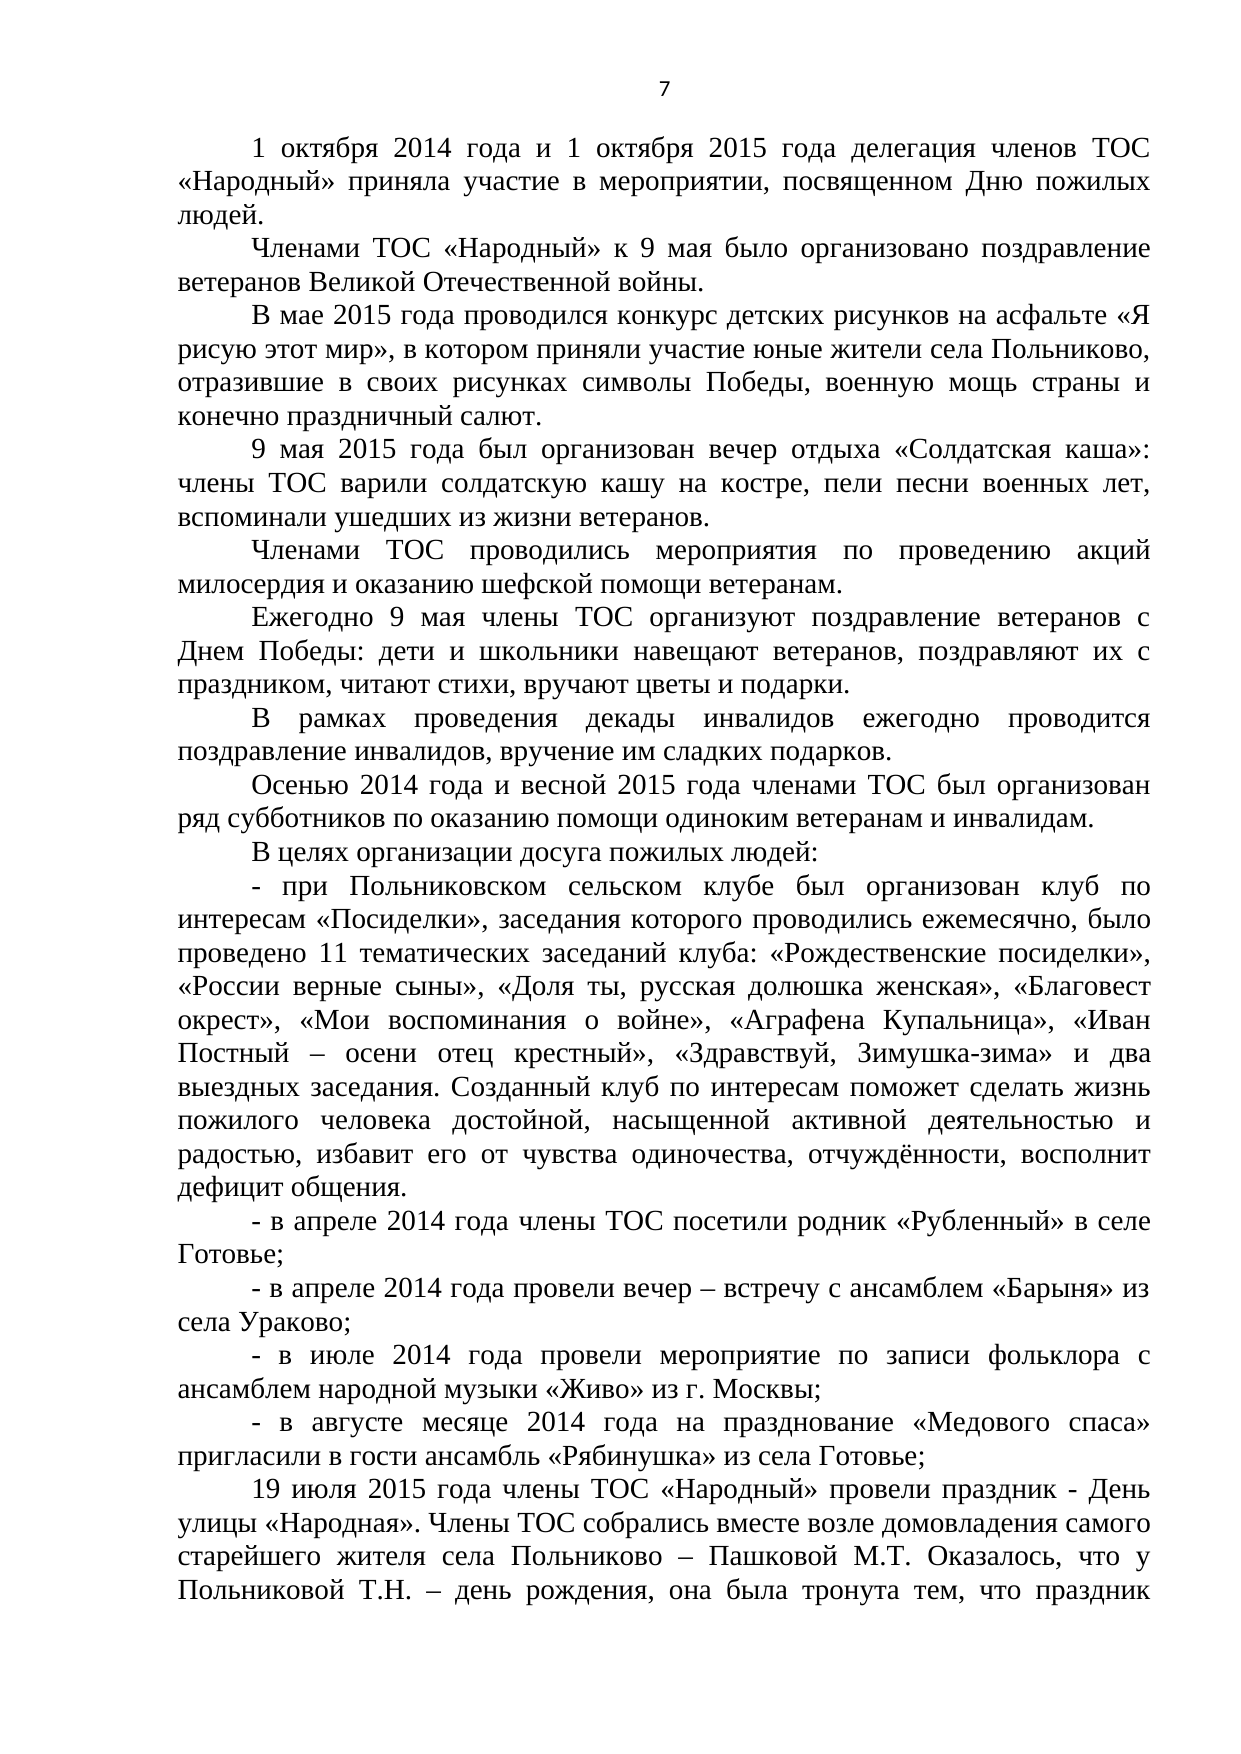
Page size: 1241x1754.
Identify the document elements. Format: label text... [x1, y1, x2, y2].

text В целях организации досуга пожилых людей: [177, 834, 1152, 868]
text 1 октября 2014 года и 1 октября 2015 года делегация членов ТОС «Народный» приняла участие в мероприятии, посвященном Дню пожилых людей. [177, 130, 1152, 230]
text - в июле 2014 года провели мероприятие по записи фольклора с ансамблем народной музыки «Живо» из г. Москвы; [177, 1337, 1152, 1404]
text - в августе месяце 2014 года на празднование «Медового спаса» пригласили в гости ансамбль «Рябинушка» из села Готовье; [177, 1404, 1152, 1471]
text Ежегодно 9 мая члены ТОС организуют поздравление ветеранов с Днем Победы: дети и школьники навещают ветеранов, поздравляют их с праздником, читают стихи, вручают цветы и подарки. [177, 599, 1152, 700]
text - при Польниковском сельском клубе был организован клуб по интересам «Посиделки», заседания которого проводились ежемесячно, было проведено 11 тематических заседаний клуба: «Рождественские посиделки», «России верные сыны», «Доля ты, русская долюшка женская», «Благовест окрест», «Мои воспоминания о войне», «Аграфена Купальница», «Иван Постный – осени отец крестный», «Здравствуй, Зимушка-зима» и два выездных заседания. Созданный клуб по интересам поможет сделать жизнь пожилого человека достойной, насыщенной активной деятельностью и радостью, избавит его от чувства одиночества, отчуждённости, восполнит дефицит общения. [177, 868, 1152, 1203]
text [177, 1471, 1152, 1606]
text В мае 2015 года проводился конкурс детских рисунков на асфальте «Я рисую этот мир», в котором приняли участие юные жители села Польниково, отразившие в своих рисунках символы Победы, военную мощь страны и конечно праздничный салют. [177, 297, 1152, 432]
text Членами ТОС «Народный» к 9 мая было организовано поздравление ветеранов Великой Отечественной войны. [177, 230, 1152, 297]
text Осенью 2014 года и весной 2015 года членами ТОС был организован ряд субботников по оказанию помощи одиноким ветеранам и инвалидам. [177, 767, 1152, 834]
text 9 мая 2015 года был организован вечер отдыха «Солдатская каша»: члены ТОС варили солдатскую кашу на костре, пели песни военных лет, вспоминали ушедших из жизни ветеранов. [177, 432, 1152, 532]
text - в апреле 2014 года провели вечер – встречу с ансамблем «Барыня» из села Ураково; [177, 1270, 1152, 1337]
text - в апреле 2014 года члены ТОС посетили родник «Рубленный» в селе Готовье; [177, 1203, 1152, 1270]
text В рамках проведения декады инвалидов ежегодно проводится поздравление инвалидов, вручение им сладких подарков. [177, 700, 1152, 767]
text Членами ТОС проводились мероприятия по проведению акций милосердия и оказанию шефской помощи ветеранам. [177, 532, 1152, 599]
